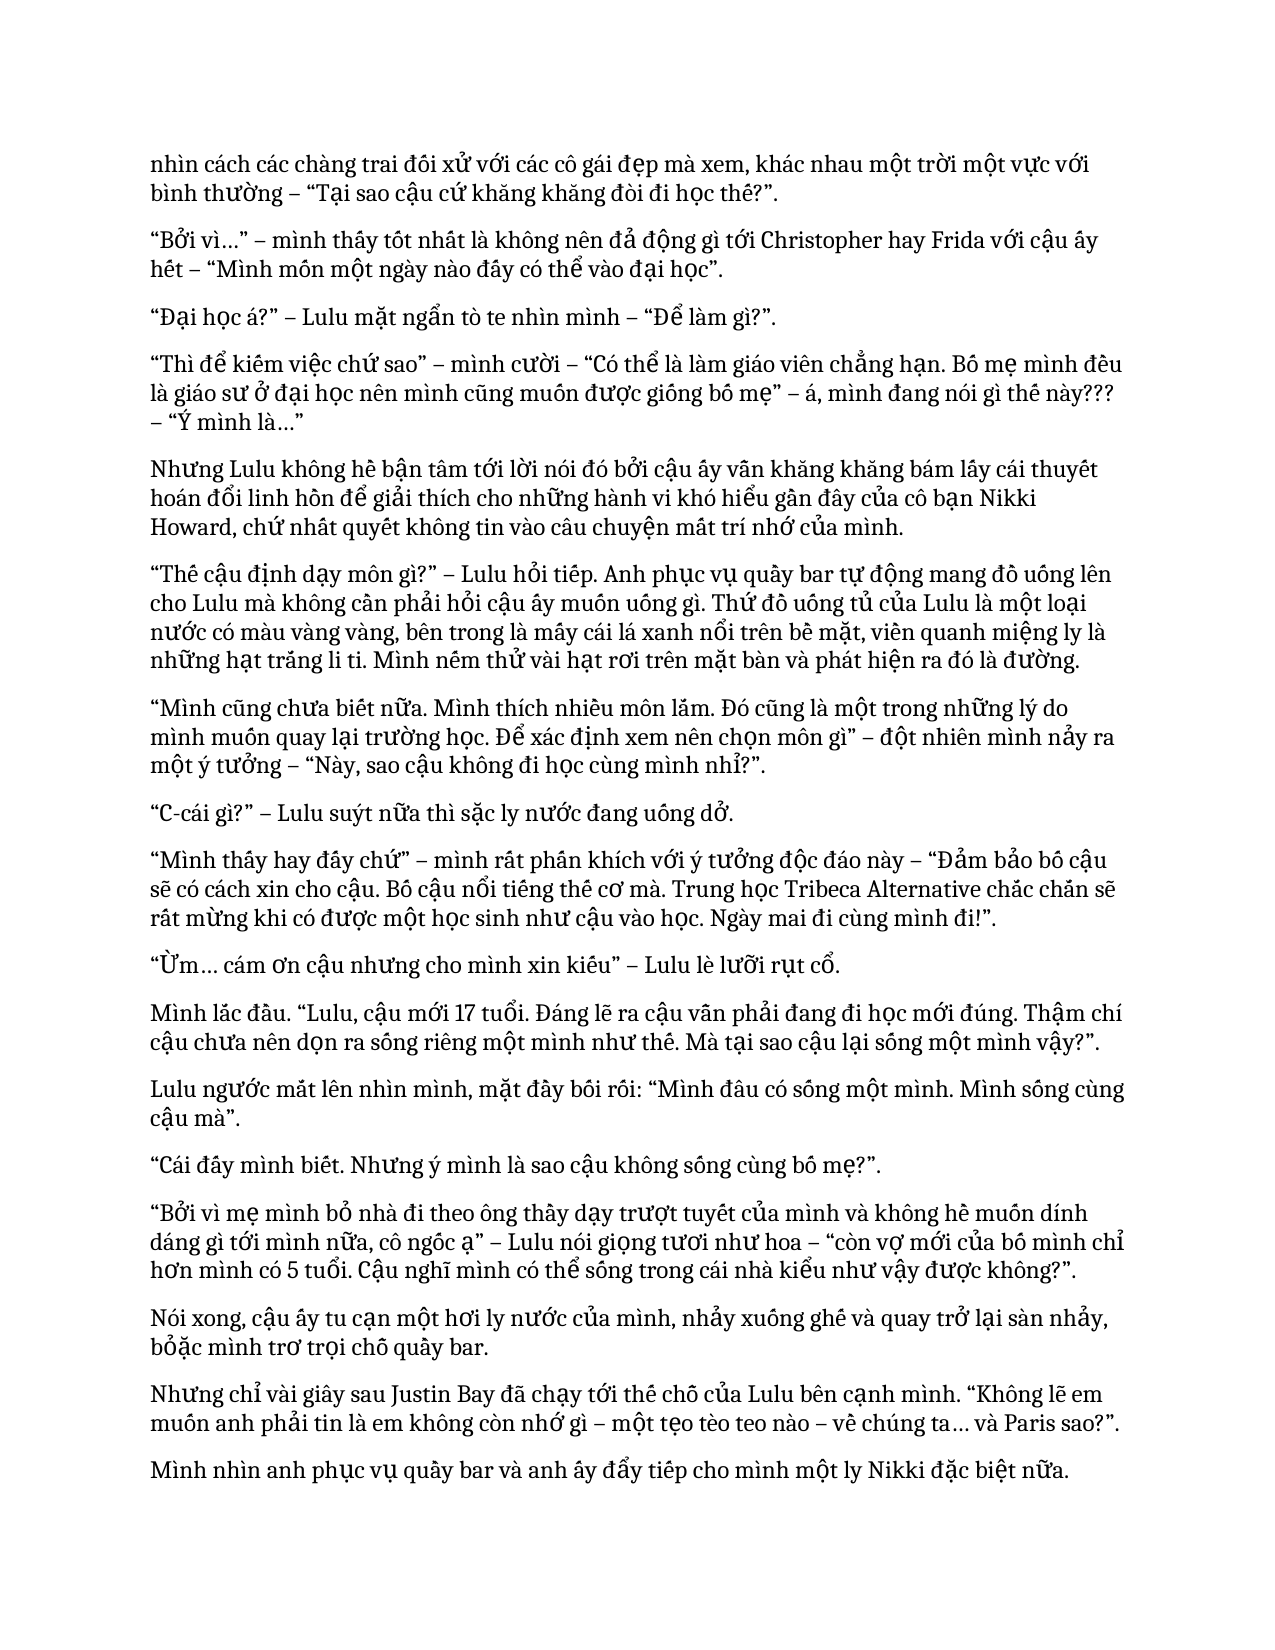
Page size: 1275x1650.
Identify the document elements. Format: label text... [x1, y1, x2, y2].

text Nhưng Lulu không hề bận tâm tới lời nói đó bởi cậu ấy vẫn khăng khăng bám lấy cái thuyết hoán đổi linh hồn để giải thích cho những hành vi khó hiểu gần đây của cô bạn Nikki Howard, chứ nhất quyết không tin vào câu chuyện mất trí nhớ của mình. [150, 455, 1125, 541]
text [150, 150, 1125, 207]
text Nói xong, cậu ấy tu cạn một hơi ly nước của mình, nhảy xuống ghế và quay trở lại sàn nhảy, bỏặc mình trơ trọi chỗ quầy bar. [150, 1304, 1125, 1361]
text Nhưng chỉ vài giây sau Justin Bay đã chạy tới thế chỗ của Lulu bên cạnh mình. “Không lẽ em muốn anh phải tin là em không còn nhớ gì – một tẹo tèo teo nào – về chúng ta… và Paris sao?”. [150, 1380, 1125, 1437]
text Mình lắc đầu. “Lulu, cậu mới 17 tuổi. Đáng lẽ ra cậu vẫn phải đang đi học mới đúng. Thậm chí cậu chưa nên dọn ra sống riêng một mình như thế. Mà tại sao cậu lại sống một mình vậy?”. [150, 999, 1125, 1056]
text “Ừm… cám ơn cậu nhưng cho mình xin kiếu” – Lulu lè lưỡi rụt cổ. [150, 951, 1125, 980]
text “Thế cậu định dạy môn gì?” – Lulu hỏi tiếp. Anh phục vụ quầy bar tự động mang đồ uống lên cho Lulu mà không cần phải hỏi cậu ấy muốn uống gì. Thứ đồ uống tủ của Lulu là một loại nước có màu vàng vàng, bên trong là mấy cái lá xanh nổi trên bề mặt, viền quanh miệng ly là những hạt trắng li ti. Mình nếm thử vài hạt rơi trên mặt bàn và phát hiện ra đó là đường. [150, 560, 1125, 675]
text “Mình cũng chưa biết nữa. Mình thích nhiều môn lắm. Đó cũng là một trong những lý do mình muốn quay lại trường học. Để xác định xem nên chọn môn gì” – đột nhiên mình nảy ra một ý tưởng – “Này, sao cậu không đi học cùng mình nhỉ?”. [150, 694, 1125, 780]
text “C-cái gì?” – Lulu suýt nữa thì sặc ly nước đang uống dở. [150, 799, 1125, 827]
text “Mình thấy hay đấy chứ” – mình rất phấn khích với ý tưởng độc đáo này – “Đảm bảo bố cậu sẽ có cách xin cho cậu. Bố cậu nổi tiếng thế cơ mà. Trung học Tribeca Alternative chắc chắn sẽ rất mừng khi có được một học sinh như cậu vào học. Ngày mai đi cùng mình đi!”. [150, 846, 1125, 932]
text “Bởi vì mẹ mình bỏ nhà đi theo ông thầy dạy trượt tuyết của mình và không hề muốn dính dáng gì tới mình nữa, cô ngốc ạ” – Lulu nói giọng tươi như hoa – “còn vợ mới của bố mình chỉ hơn mình có 5 tuổi. Cậu nghĩ mình có thể sống trong cái nhà kiểu như vậy được không?”. [150, 1199, 1125, 1285]
text Lulu ngước mắt lên nhìn mình, mặt đầy bối rối: “Mình đâu có sống một mình. Mình sống cùng cậu mà”. [150, 1075, 1125, 1132]
text “Thì để kiếm việc chứ sao” – mình cười – “Có thể là làm giáo viên chẳng hạn. Bố mẹ mình đều là giáo sư ở đại học nên mình cũng muốn được giống bố mẹ” – á, mình đang nói gì thế này??? – “Ý mình là…” [150, 350, 1125, 436]
text Mình nhìn anh phục vụ quầy bar và anh ấy đẩy tiếp cho mình một ly Nikki đặc biệt nữa. [150, 1456, 1125, 1485]
text “Bởi vì…” – mình thấy tốt nhất là không nên đả động gì tới Christopher hay Frida với cậu ấy hết – “Mình mốn một ngày nào đấy có thể vào đại học”. [150, 226, 1125, 284]
text “Cái đấy mình biết. Nhưng ý mình là sao cậu không sống cùng bố mẹ?”. [150, 1151, 1125, 1180]
text “Đại học á?” – Lulu mặt ngẩn tò te nhìn mình – “Để làm gì?”. [150, 302, 1125, 331]
